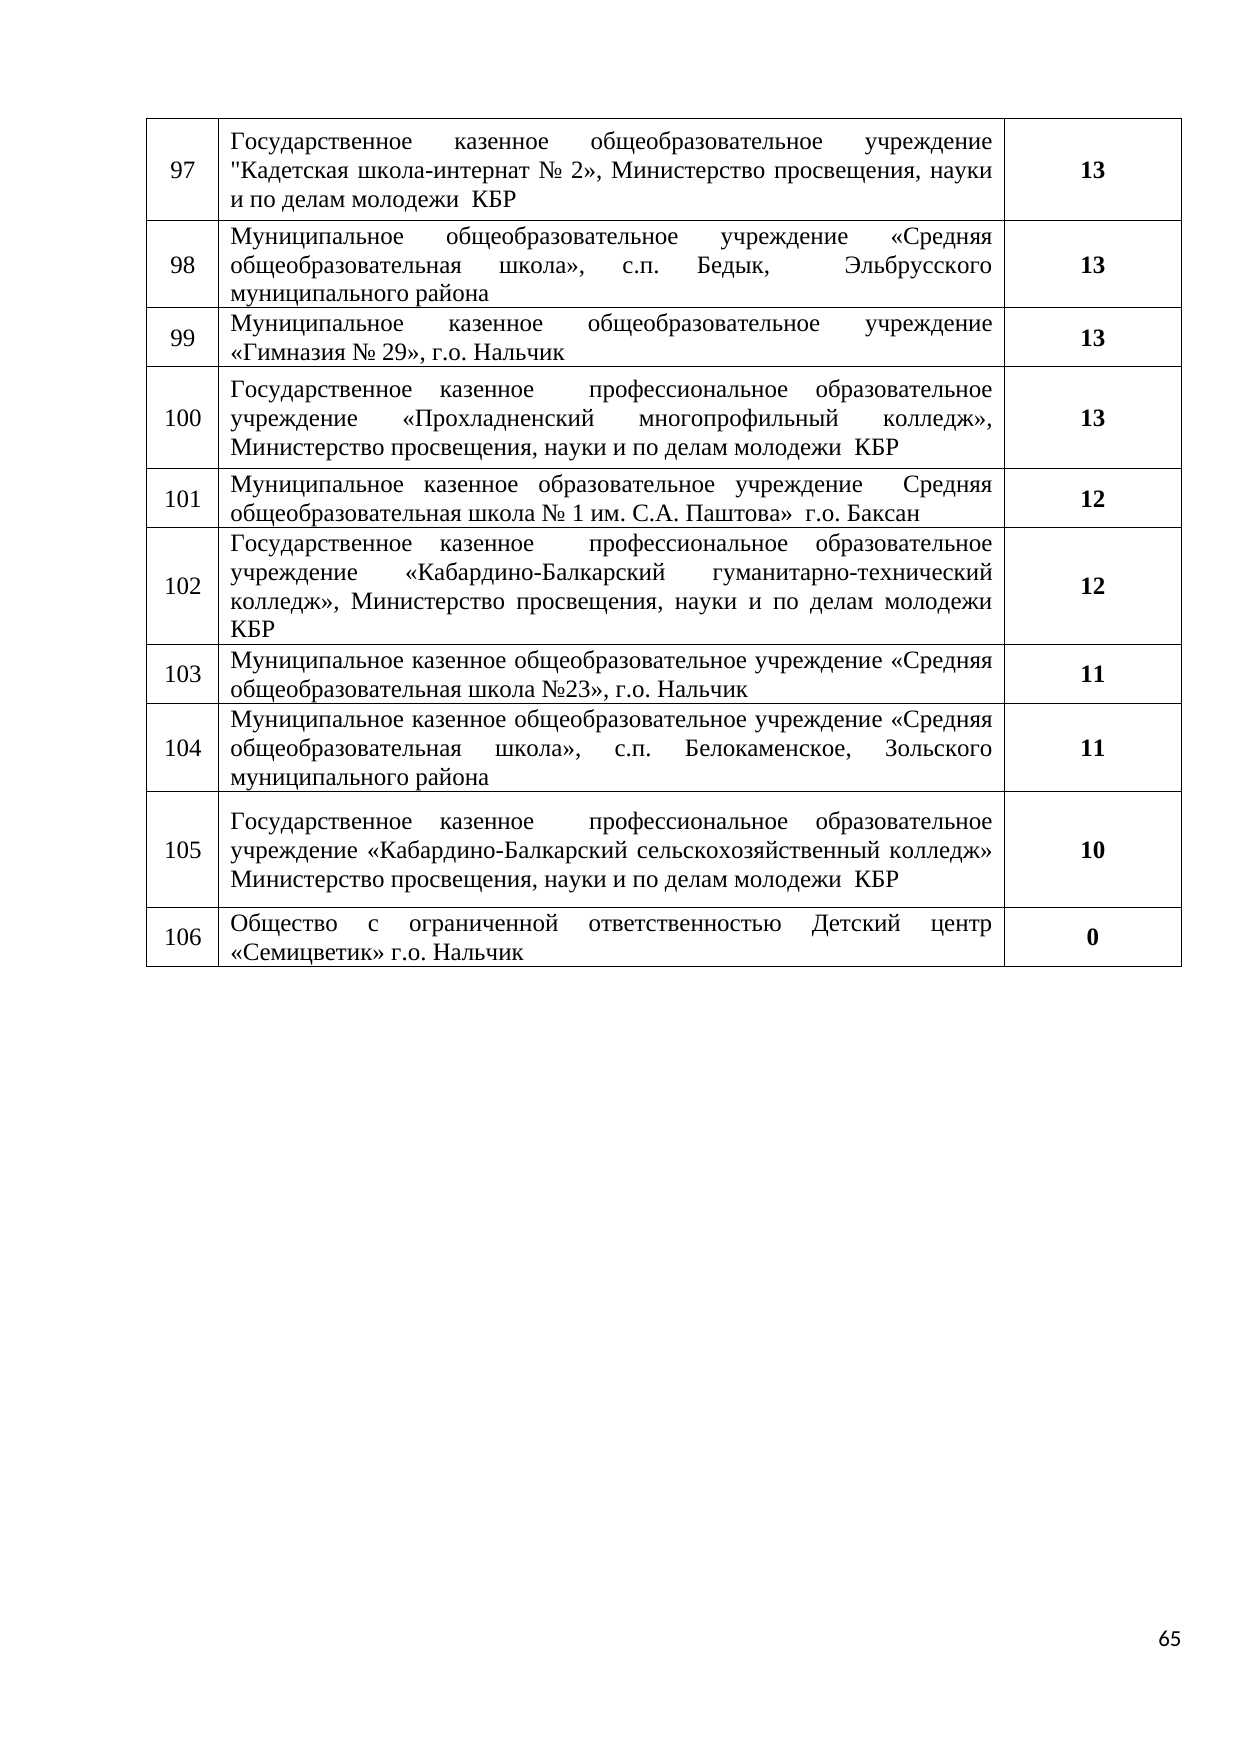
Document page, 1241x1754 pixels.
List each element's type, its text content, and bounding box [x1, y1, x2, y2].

table_cell 99 [147, 308, 218, 366]
table_cell Государственное казенное профессиональное образовательное учреждение «Кабардино-Балкарский сельскохозяйственный колледж» Министерство просвещения, науки и по делам молодежи КБР [219, 792, 1004, 907]
table_cell Муниципальное казенное общеобразовательное учреждение «Гимназия № 29», г.о. Нальчик [219, 308, 1004, 366]
table_cell Государственное казенное профессиональное образовательное учреждение «Кабардино-Балкарский гуманитарно-технический колледж», Министерство просвещения, науки и по делам молодежи КБР [219, 528, 1004, 643]
table_cell Муниципальное казенное образовательное учреждение Средняя общеобразовательная школа № 1 им. С.А. Паштова» г.о. Баксан [219, 469, 1004, 527]
table_cell 100 [147, 367, 218, 468]
table_cell 0 [1005, 908, 1181, 966]
table_cell Государственное казенное профессиональное образовательное учреждение «Прохладненский многопрофильный колледж», Министерство просвещения, науки и по делам молодежи КБР [219, 367, 1004, 468]
table_cell 103 [147, 645, 218, 703]
table_cell 106 [147, 908, 218, 966]
table_cell 12 [1005, 469, 1181, 527]
table_cell Муниципальное казенное общеобразовательное учреждение «Средняя общеобразовательная школа №23», г.о. Нальчик [219, 645, 1004, 703]
table_cell Муниципальное казенное общеобразовательное учреждение «Средняя общеобразовательная школа», с.п. Белокаменское, Зольского муниципального района [219, 704, 1004, 791]
table_cell 101 [147, 469, 218, 527]
table_cell 97 [147, 119, 218, 220]
table_cell 102 [147, 528, 218, 643]
table_cell 12 [1005, 528, 1181, 643]
table_cell Государственное казенное общеобразовательное учреждение "Кадетская школа-интернат № 2», Министерство просвещения, науки и по делам молодежи КБР [219, 119, 1004, 220]
table_cell 11 [1005, 704, 1181, 791]
table_cell 98 [147, 221, 218, 307]
table_cell 13 [1005, 367, 1181, 468]
table_cell 13 [1005, 221, 1181, 307]
table_cell Общество с ограниченной ответственностью Детский центр «Семицветик» г.о. Нальчик [219, 908, 1004, 966]
table_cell Муниципальное общеобразовательное учреждение «Средняя общеобразовательная школа», с.п. Бедык, Эльбрусского муниципального района [219, 221, 1004, 307]
table_cell 11 [1005, 645, 1181, 703]
table_cell 104 [147, 704, 218, 791]
table_cell 13 [1005, 308, 1181, 366]
table_cell 10 [1005, 792, 1181, 907]
table_cell 13 [1005, 119, 1181, 220]
table_cell 105 [147, 792, 218, 907]
